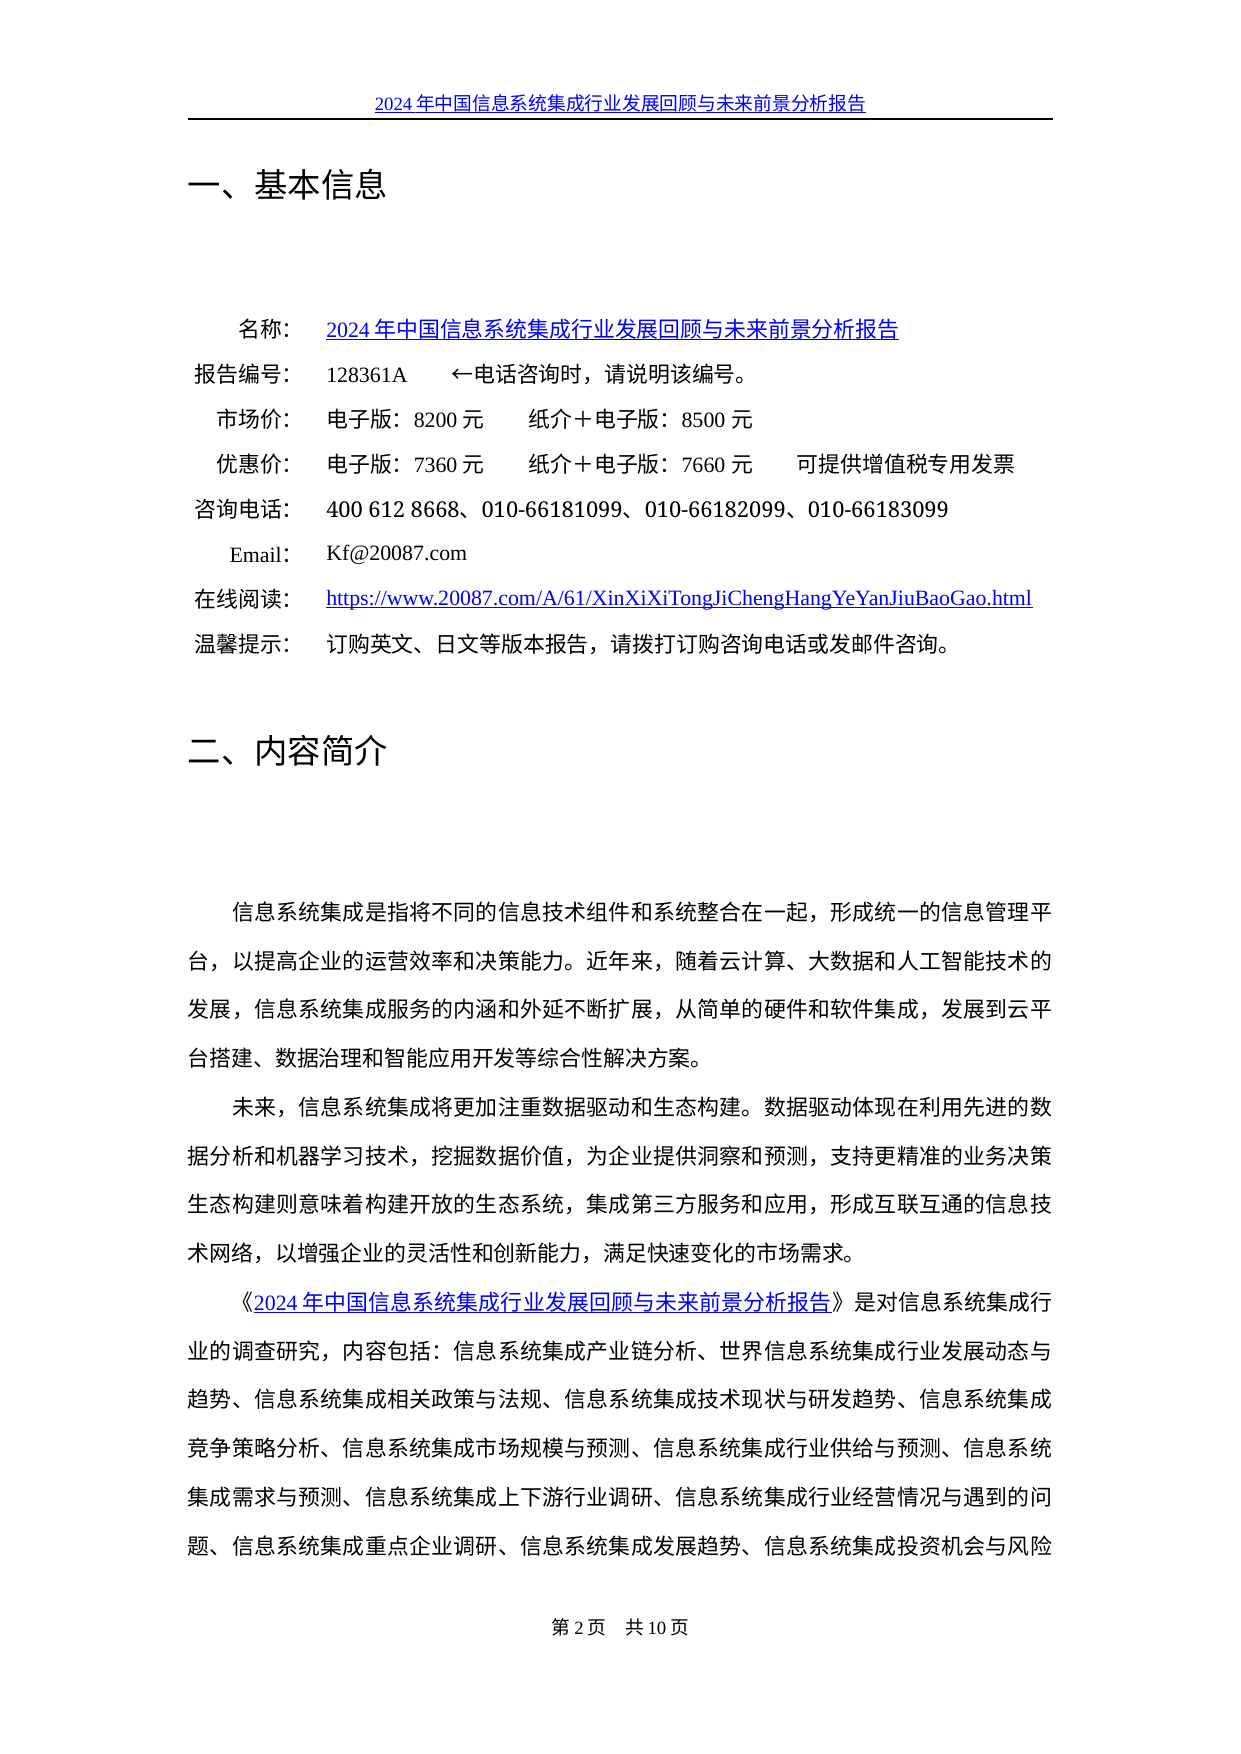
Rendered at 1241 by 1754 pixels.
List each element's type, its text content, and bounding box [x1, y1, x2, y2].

table_cell 电子版：7360 元 纸介＋电子版：7660 元 可提供增值税专用发票 [315, 447, 1073, 492]
table_cell 128361A ←电话咨询时，请说明该编号。 [315, 357, 1073, 402]
title 二、内容简介 [187, 717, 1053, 782]
table_cell 在线阅读： [167, 582, 315, 627]
table_cell 温馨提示： [167, 627, 315, 672]
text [187, 894, 1053, 1561]
table_cell [315, 582, 1073, 627]
table_header 2024年中国信息系统集成行业发展回顾与未来前景分析报告 [315, 312, 1073, 357]
table_cell 订购英文、日文等版本报告，请拨打订购咨询电话或发邮件咨询。 [315, 627, 1073, 672]
table_cell Email： [167, 537, 315, 582]
table_cell 400 612 8668、010-66181099、010-66182099、010-66183099 [315, 492, 1073, 537]
table_cell 优惠价： [167, 447, 315, 492]
table_cell Kf@20087.com [315, 537, 1073, 582]
table_cell 市场价： [167, 402, 315, 447]
table_cell 咨询电话： [167, 492, 315, 537]
table_header 名称： [167, 312, 315, 357]
title 一、基本信息 [187, 150, 1053, 215]
table_cell 报告编号： [167, 357, 315, 402]
table_cell 电子版：8200 元 纸介＋电子版：8500 元 [315, 402, 1073, 447]
